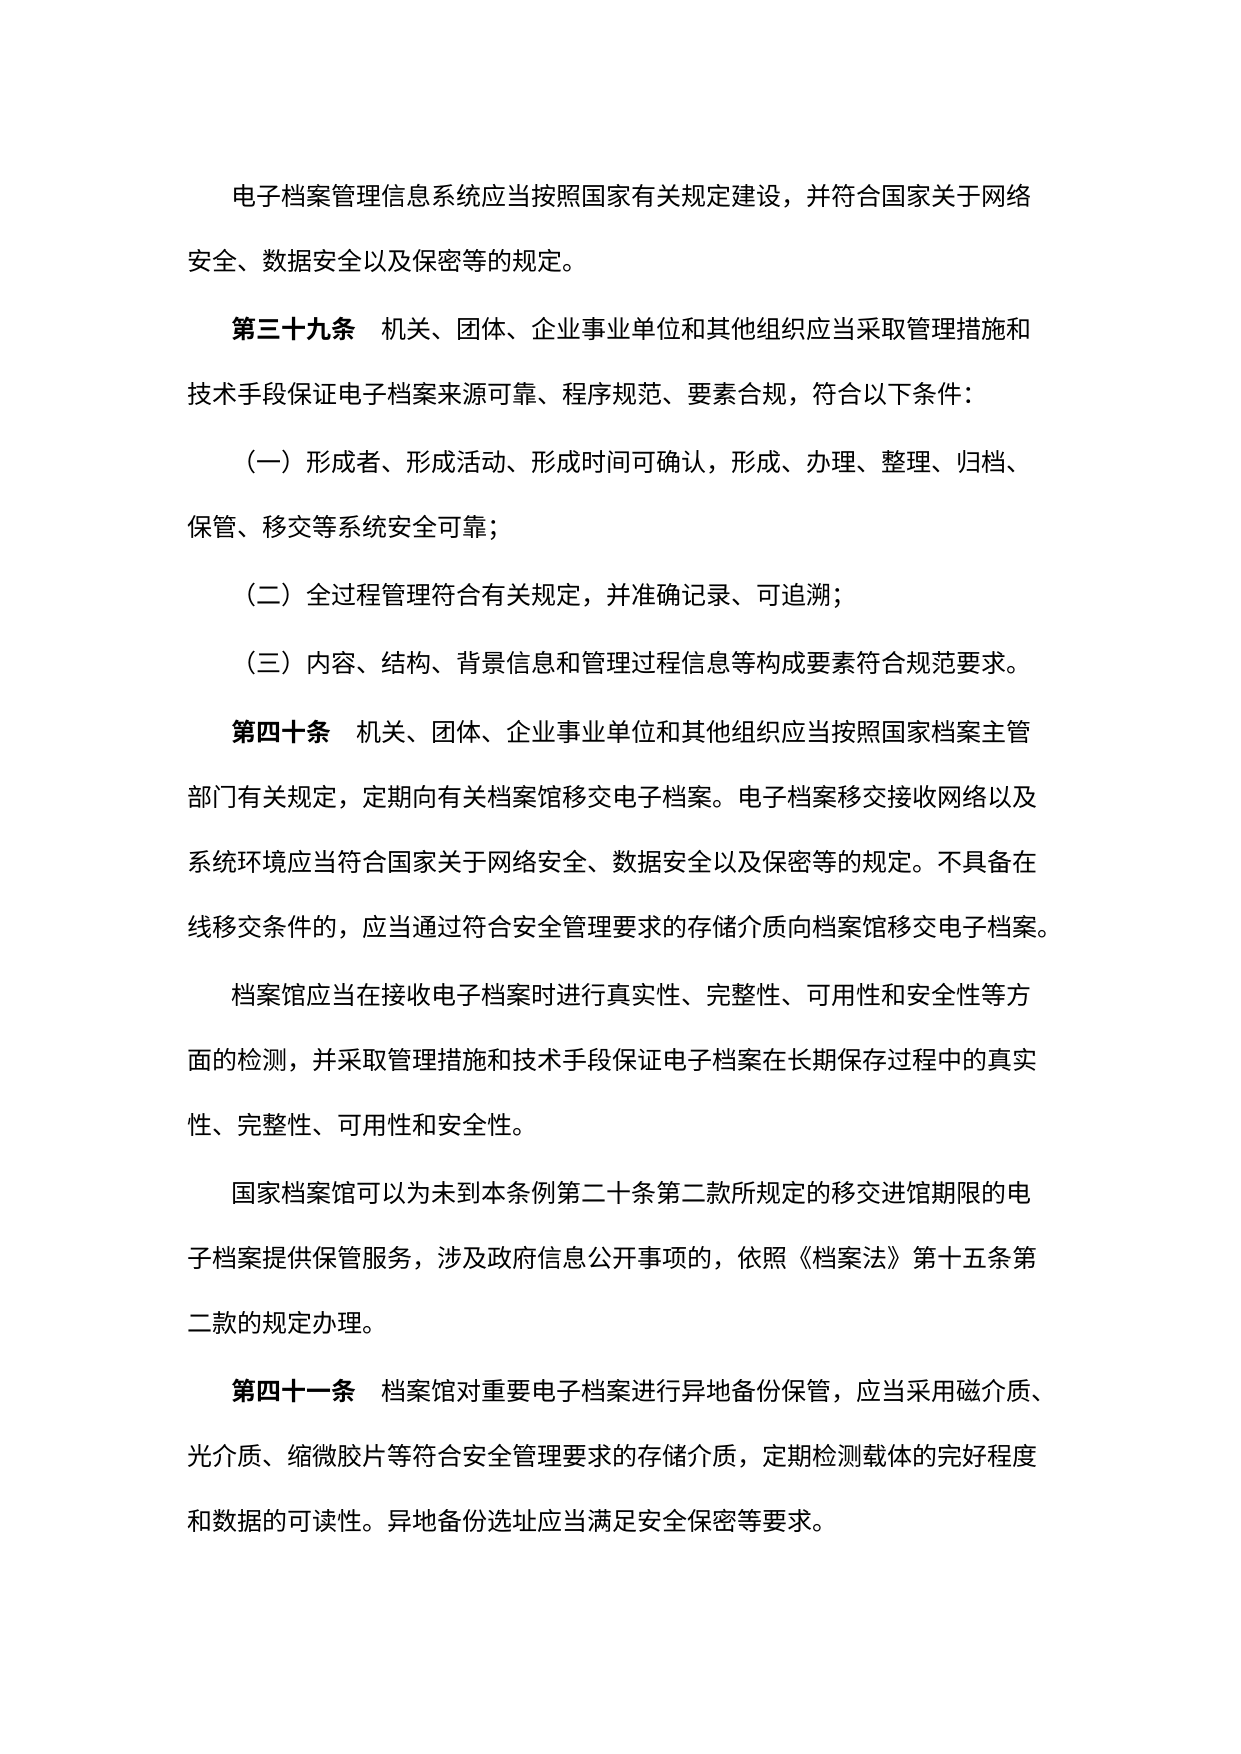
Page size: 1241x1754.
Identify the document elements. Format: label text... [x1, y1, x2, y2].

text 第四十一条 档案馆对重要电子档案进行异地备份保管，应当采用磁介质、光介质、缩微胶片等符合安全管理要求的存储介质，定期检测载体的完好程度和数据的可读性。异地备份选址应当满足安全保密等要求。 [187, 1357, 1053, 1552]
text （三）内容、结构、背景信息和管理过程信息等构成要素符合规范要求。 [187, 629, 1053, 694]
text 第四十条 机关、团体、企业事业单位和其他组织应当按照国家档案主管部门有关规定，定期向有关档案馆移交电子档案。电子档案移交接收网络以及系统环境应当符合国家关于网络安全、数据安全以及保密等的规定。不具备在线移交条件的，应当通过符合安全管理要求的存储介质向档案馆移交电子档案。 [187, 698, 1053, 958]
text 第三十九条 机关、团体、企业事业单位和其他组织应当采取管理措施和技术手段保证电子档案来源可靠、程序规范、要素合规，符合以下条件： [187, 295, 1053, 425]
text （一）形成者、形成活动、形成时间可确认，形成、办理、整理、归档、保管、移交等系统安全可靠； [187, 428, 1053, 558]
text 电子档案管理信息系统应当按照国家有关规定建设，并符合国家关于网络安全、数据安全以及保密等的规定。 [187, 162, 1053, 292]
text （二）全过程管理符合有关规定，并准确记录、可追溯； [187, 561, 1053, 626]
text 国家档案馆可以为未到本条例第二十条第二款所规定的移交进馆期限的电子档案提供保管服务，涉及政府信息公开事项的，依照《档案法》第十五条第二款的规定办理。 [187, 1159, 1053, 1354]
text 档案馆应当在接收电子档案时进行真实性、完整性、可用性和安全性等方面的检测，并采取管理措施和技术手段保证电子档案在长期保存过程中的真实性、完整性、可用性和安全性。 [187, 961, 1053, 1156]
